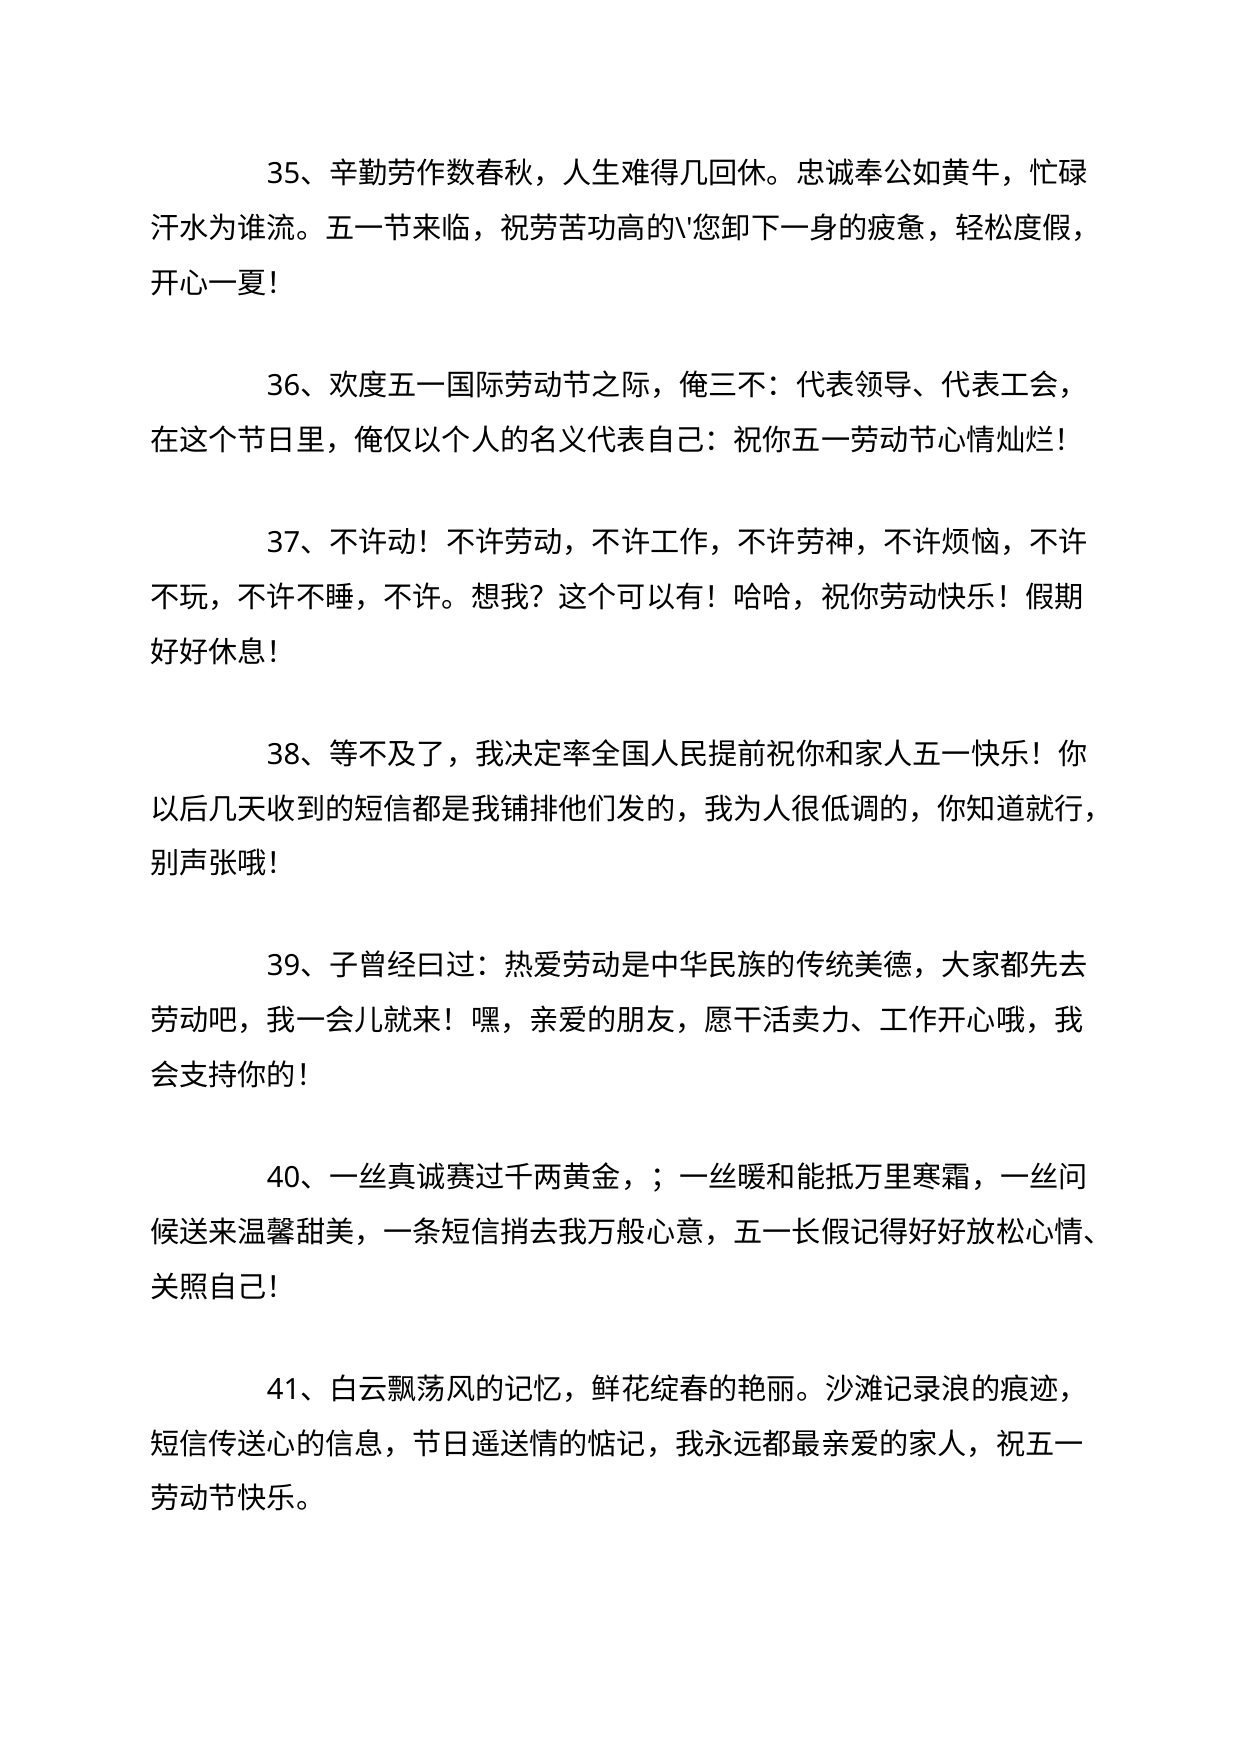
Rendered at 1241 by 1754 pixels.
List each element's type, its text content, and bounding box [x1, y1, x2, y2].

text 37、不许动！不许劳动，不许工作，不许劳神，不许烦恼，不许不玩，不许不睡，不许。想我？这个可以有！哈哈，祝你劳动快乐！假期好好休息！ [150, 518, 1090, 671]
text 39、子曾经曰过：热爱劳动是中华民族的传统美德，大家都先去劳动吧，我一会儿就来！嘿，亲爱的朋友，愿干活卖力、工作开心哦，我会支持你的！ [150, 942, 1090, 1094]
text 35、辛勤劳作数春秋，人生难得几回休。忠诚奉公如黄牛，忙碌汗水为谁流。五一节来临，祝劳苦功高的\'您卸下一身的疲惫，轻松度假，开心一夏！ [150, 150, 1090, 302]
text 36、欢度五一国际劳动节之际，俺三不：代表领导、代表工会，在这个节日里，俺仅以个人的名义代表自己：祝你五一劳动节心情灿烂！ [150, 362, 1090, 459]
text 38、等不及了，我决定率全国人民提前祝你和家人五一快乐！你以后几天收到的短信都是我铺排他们发的，我为人很低调的，你知道就行，别声张哦！ [150, 730, 1090, 882]
text 41、白云飘荡风的记忆，鲜花绽春的艳丽。沙滩记录浪的痕迹，短信传送心的信息，节日遥送情的惦记，我永远都最亲爱的家人，祝五一劳动节快乐。 [150, 1365, 1090, 1517]
text 40、一丝真诚赛过千两黄金，；一丝暖和能抵万里寒霜，一丝问候送来温馨甜美，一条短信捎去我万般心意，五一长假记得好好放松心情、关照自己！ [150, 1153, 1090, 1306]
